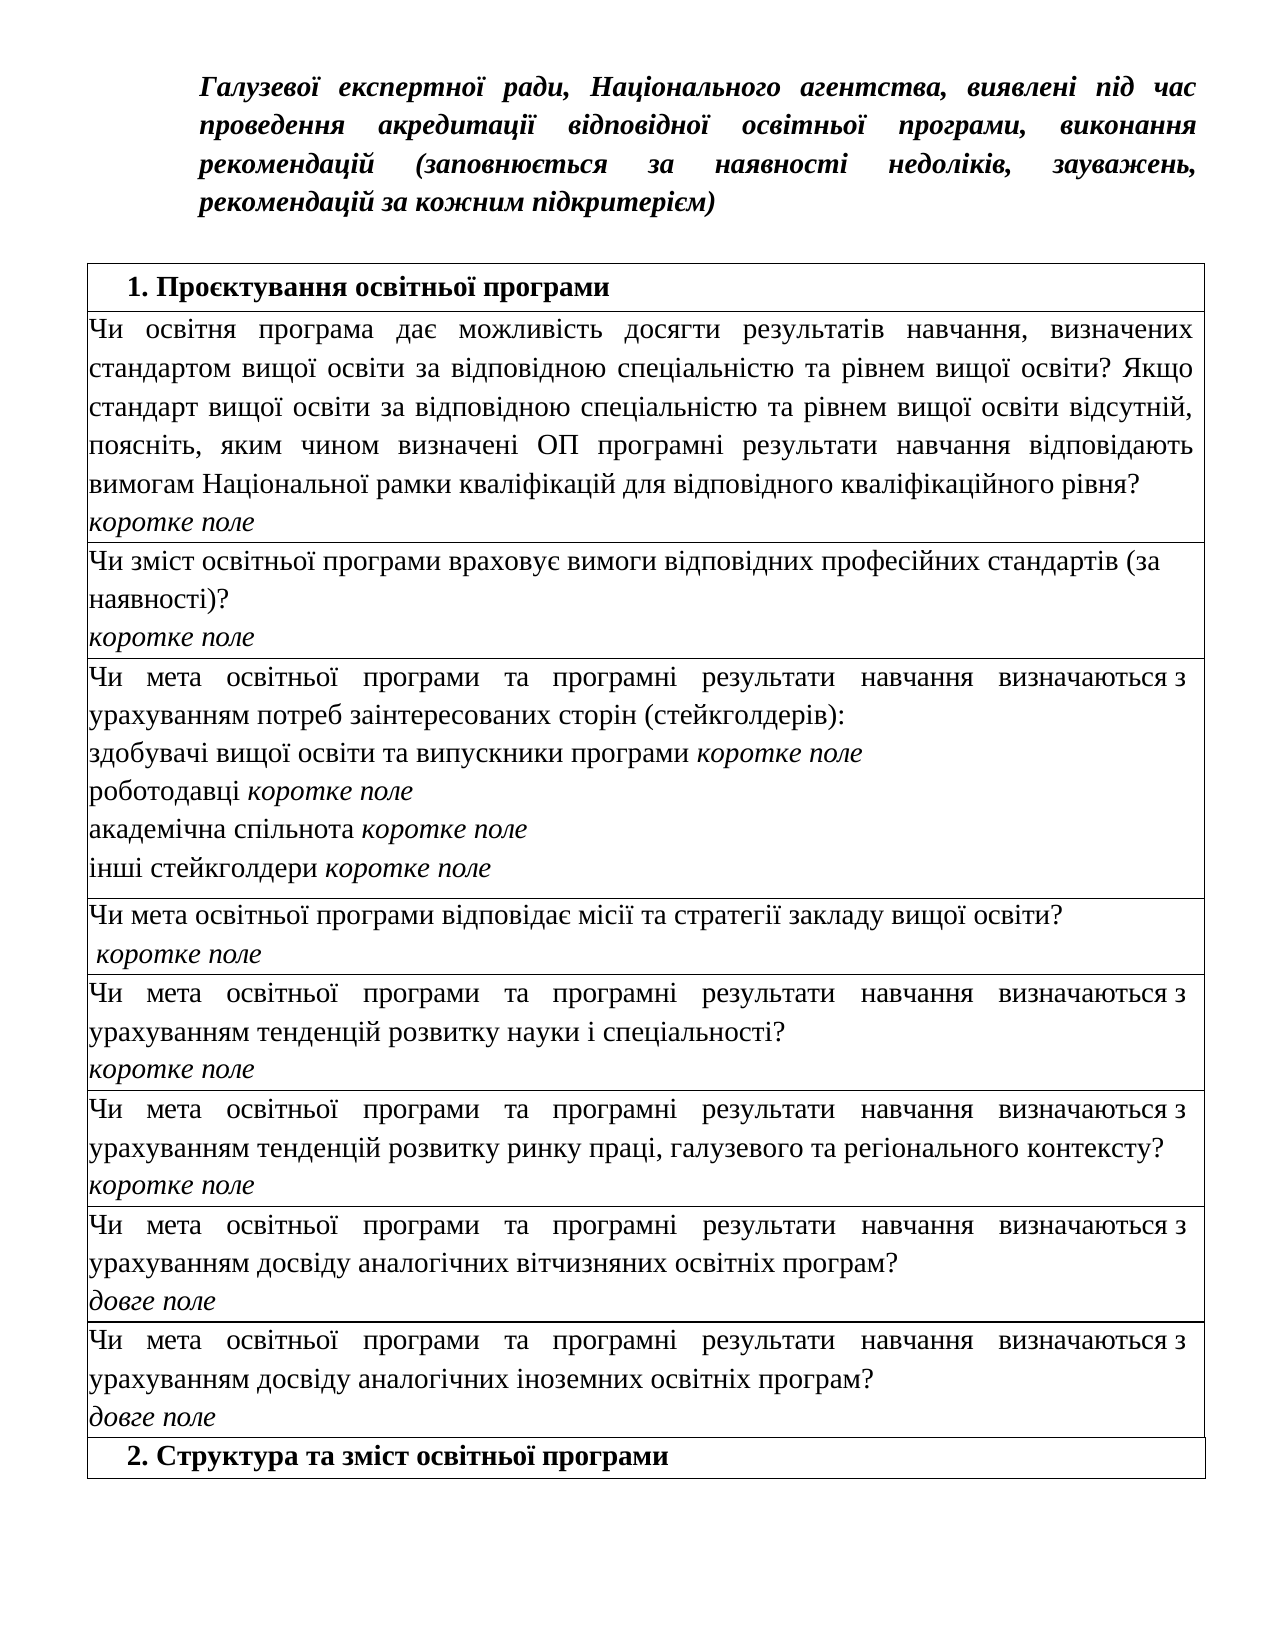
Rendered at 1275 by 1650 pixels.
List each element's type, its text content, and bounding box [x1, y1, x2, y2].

table_cell Чи мета освітньої програми та програмні результати навчання визначаються з урахуванням тенденцій розвитку науки і спеціальності? коротке поле [88, 975, 1204, 1090]
table_cell Чи мета освітньої програми відповідає місії та стратегії закладу вищої освіти? коротке поле [88, 899, 1204, 974]
table_cell 2. Структура та зміст освітньої програми [88, 1438, 1205, 1478]
table_header Проєктування освітньої програми [88, 264, 1204, 311]
table_cell Чи зміст освітньої програми враховує вимоги відповідних професійних стандартів (за наявності)? коротке поле [88, 543, 1204, 658]
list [149, 69, 1201, 218]
table_cell Чи мета освітньої програми та програмні результати навчання визначаються з урахуванням потреб заінтересованих сторін (стейкголдерів): здобувачі вищої освіти та випускники програми коротке поле роботодавці коротке поле академічна спільнота коротке поле інші стейкголдери коротке поле [88, 659, 1204, 897]
table_cell Чи освітня програма дає можливість досягти результатів навчання, визначених стандартом вищої освіти за відповідною спеціальністю та рівнем вищої освіти? Якщо стандарт вищої освіти за відповідною спеціальністю та рівнем вищої освіти відсутній, поясніть, яким чином визначені ОП програмні результати навчання відповідають вимогам Національної рамки кваліфікацій для відповідного кваліфікаційного рівня? коротке поле [88, 312, 1204, 542]
table_cell Чи мета освітньої програми та програмні результати навчання визначаються з урахуванням тенденцій розвитку ринку праці, галузевого та регіонального контексту? коротке поле [88, 1091, 1204, 1206]
table_cell Чи мета освітньої програми та програмні результати навчання визначаються з урахуванням досвіду аналогічних іноземних освітніх програм? довге поле [88, 1323, 1204, 1437]
table_cell Чи мета освітньої програми та програмні результати навчання визначаються з урахуванням досвіду аналогічних вітчизняних освітніх програм? довге поле [88, 1207, 1204, 1321]
